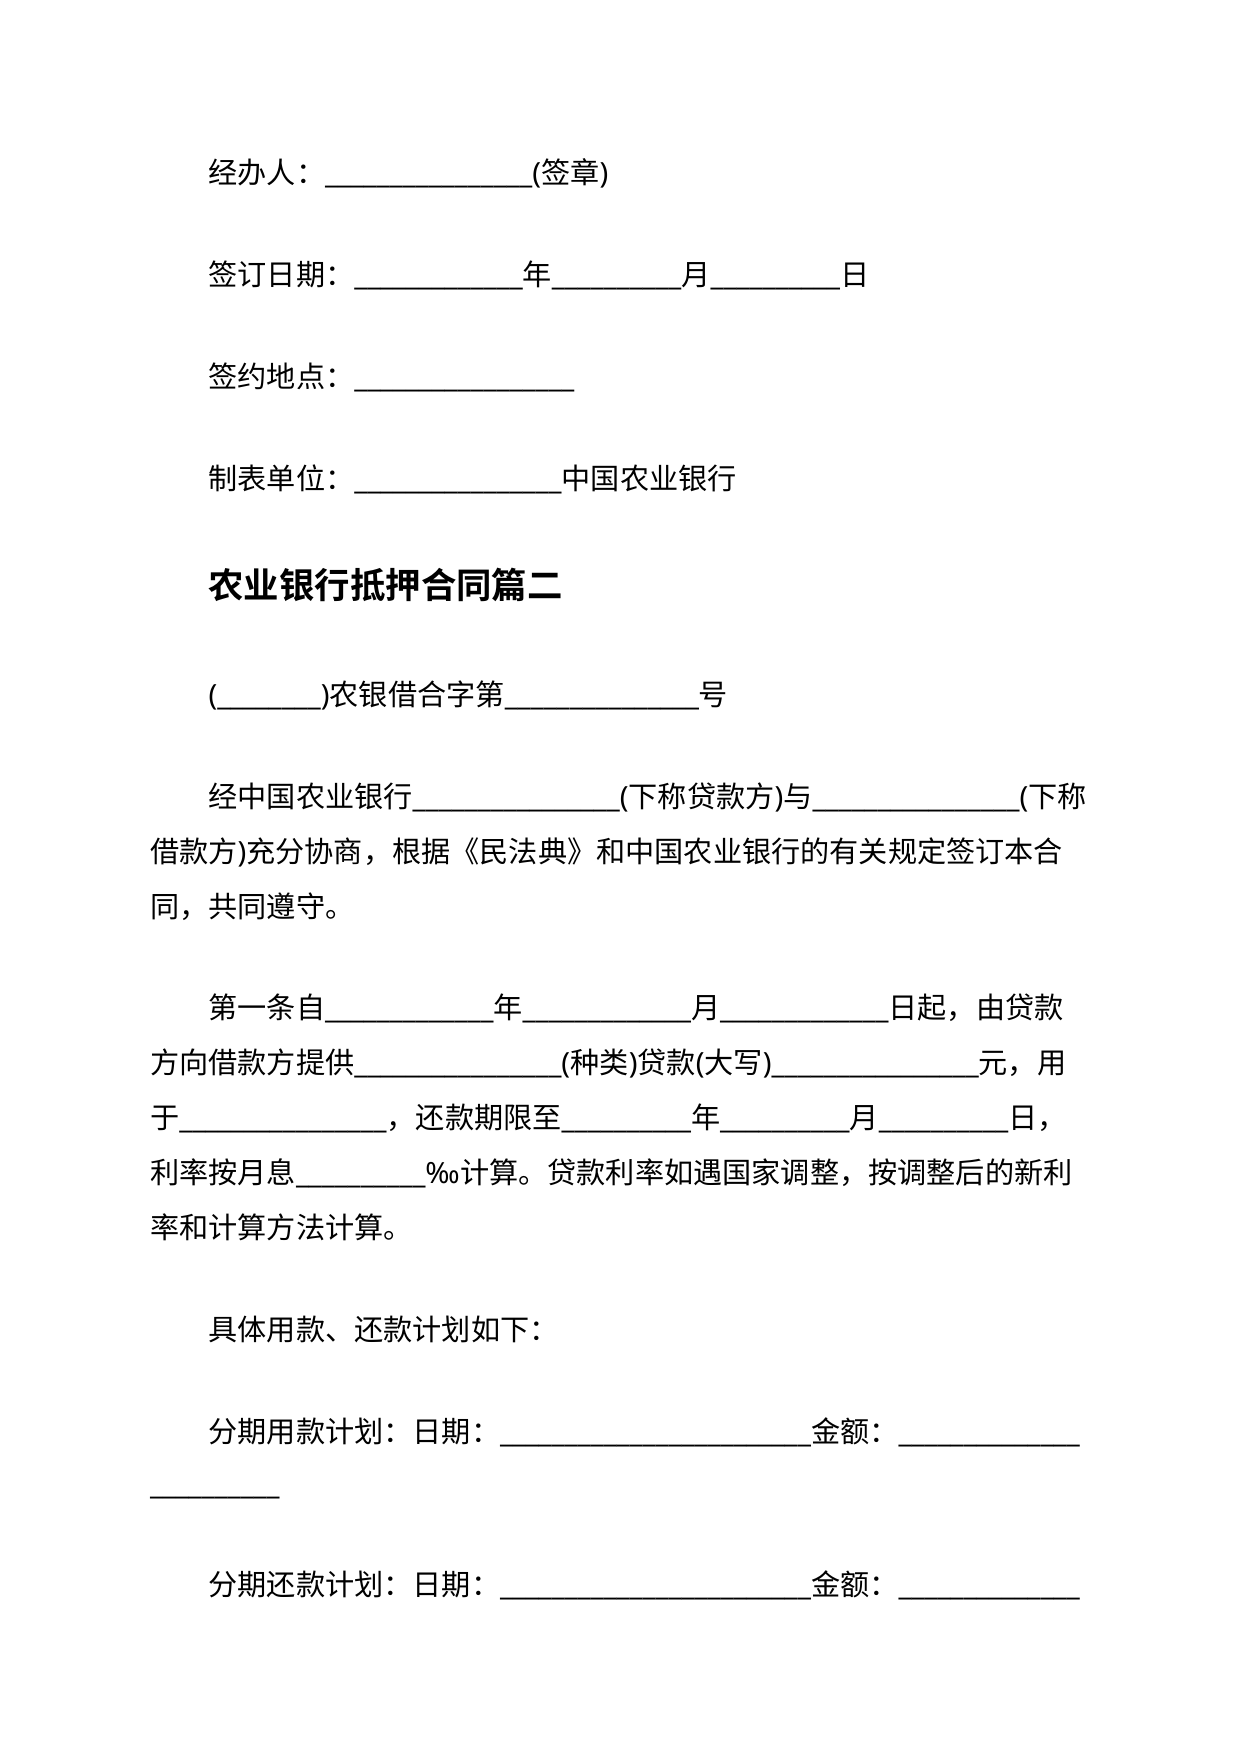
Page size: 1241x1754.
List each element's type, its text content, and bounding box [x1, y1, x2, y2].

text (________)农银借合字第_______________号 [150, 671, 1090, 714]
text 农业银行抵押合同篇二 [150, 558, 1090, 609]
text 签约地点：_________________ [150, 354, 1090, 396]
text 具体用款、还款计划如下： [150, 1307, 1090, 1349]
text 制表单位：________________中国农业银行 [150, 456, 1090, 498]
text 签订日期：_____________年__________月__________日 [150, 252, 1090, 294]
text 经中国农业银行________________(下称贷款方)与________________(下称借款方)充分协商，根据《民法典》和中国农业银行的有关规定签订本合同，共同遵守。 [150, 773, 1090, 926]
text 经办人：________________(签章) [150, 150, 1090, 192]
text 第一条自_____________年_____________月_____________日起，由贷款方向借款方提供________________(种类)贷款(大写)________________元，用于________________，还款期限至__________年__________月__________日，利率按月息__________‰计算。贷款利率如遇国家调整，按调整后的新利率和计算方法计算。 [150, 985, 1090, 1247]
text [150, 1561, 1090, 1604]
text 分期用款计划：日期：________________________金额：________________________ [150, 1409, 1090, 1503]
